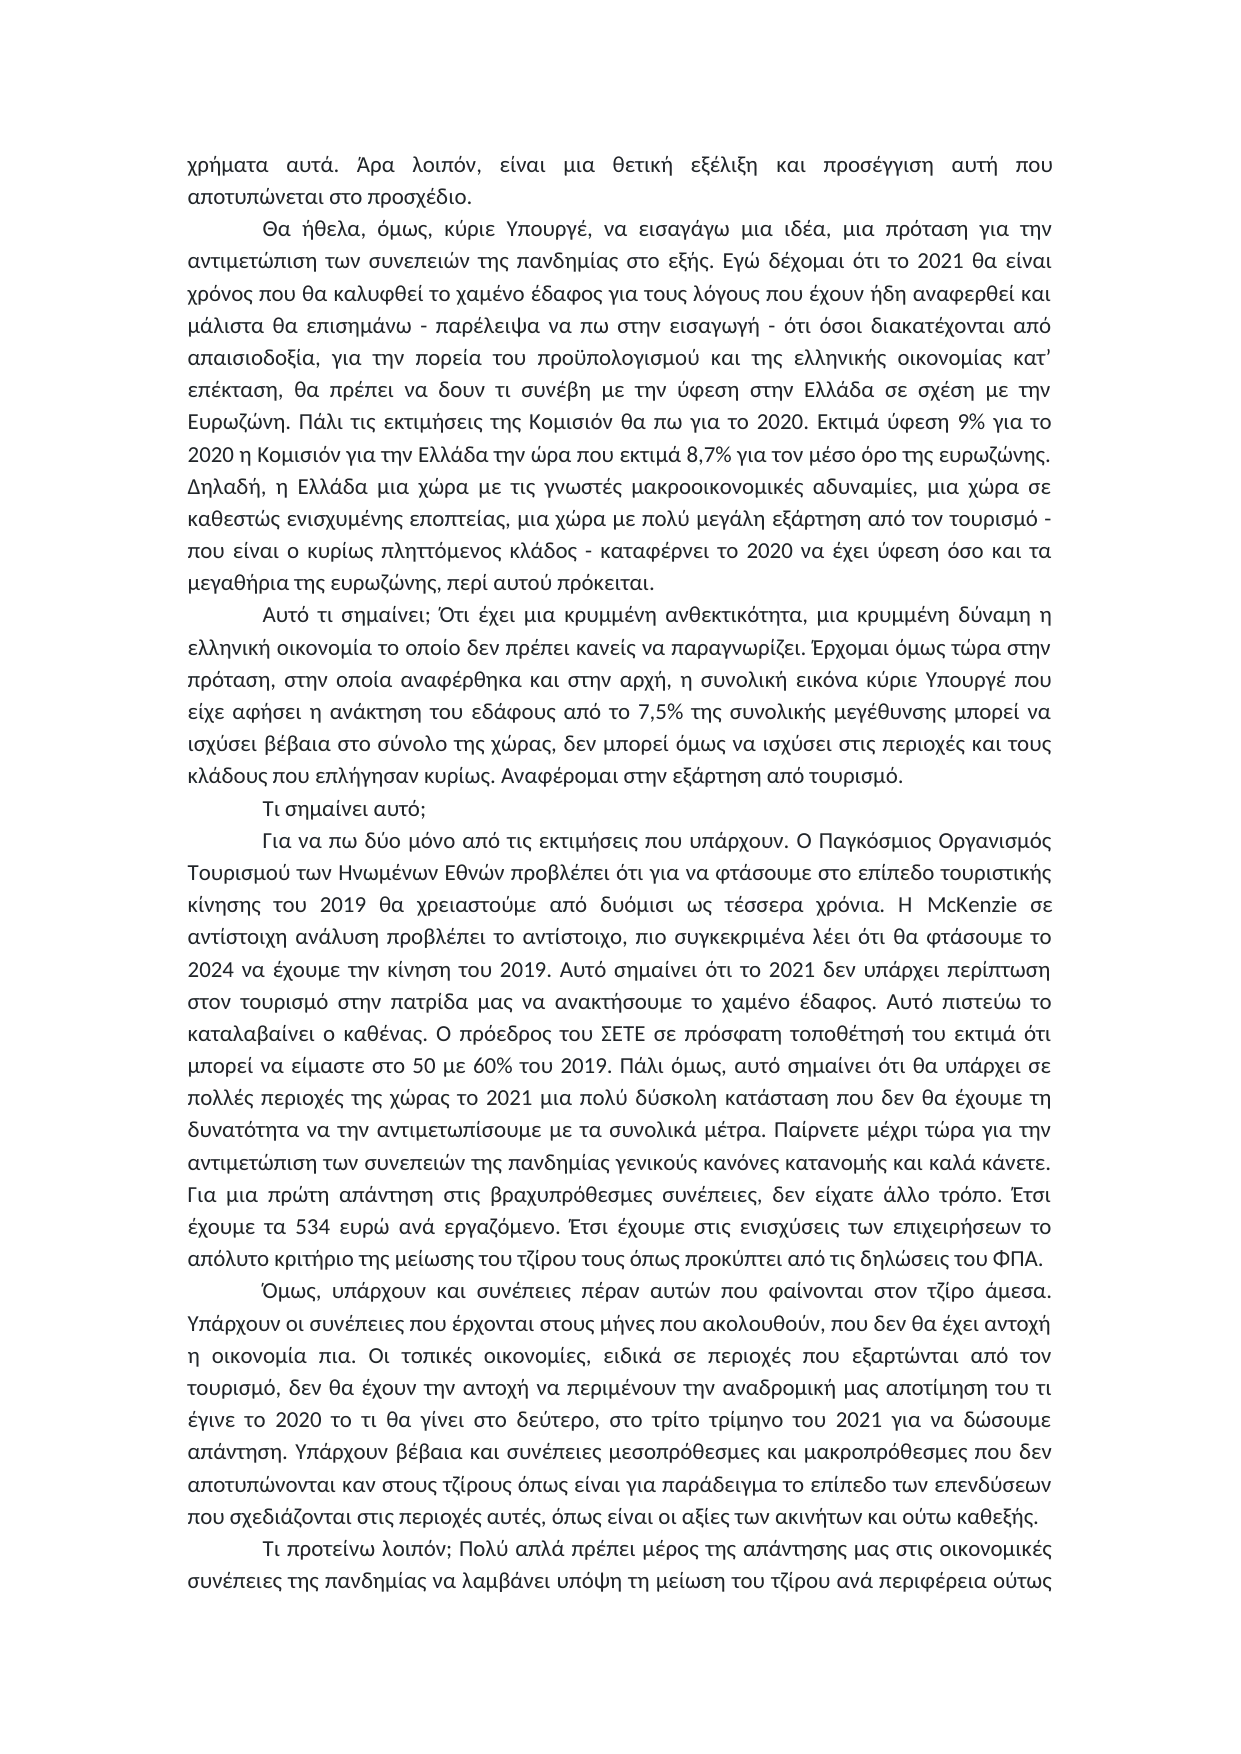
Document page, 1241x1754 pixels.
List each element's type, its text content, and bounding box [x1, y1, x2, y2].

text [187, 150, 1053, 210]
text Αυτό τι σημαίνει; Ότι έχει μια κρυμμένη ανθεκτικότητα, μια κρυμμένη δύναμη η ελληνική οικονομία το οποίο δεν πρέπει κανείς να παραγνωρίζει. Έρχομαι όμως τώρα στην πρόταση, στην οποία αναφέρθηκα και στην αρχή, η συνολική εικόνα κύριε Υπουργέ που είχε αφήσει η ανάκτηση του εδάφους από το 7,5% της συνολικής μεγέθυνσης μπορεί να ισχύσει βέβαια στο σύνολο της χώρας, δεν μπορεί όμως να ισχύσει στις περιοχές και τους κλάδους που επλήγησαν κυρίως. Αναφέρομαι στην εξάρτηση από τουρισμό. [187, 601, 1053, 789]
text Τι σημαίνει αυτό; [187, 794, 1053, 822]
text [187, 1534, 1053, 1594]
text Όμως, υπάρχουν και συνέπειες πέραν αυτών που φαίνονται στον τζίρο άμεσα. Υπάρχουν οι συνέπειες που έρχονται στους μήνες που ακολουθούν, που δεν θα έχει αντοχή η οικονομία πια. Οι τοπικές οικονομίες, ειδικά σε περιοχές που εξαρτώνται από τον τουρισμό, δεν θα έχουν την αντοχή να περιμένουν την αναδρομική μας αποτίμηση του τι έγινε το 2020 το τι θα γίνει στο δεύτερο, στο τρίτο τρίμηνο του 2021 για να δώσουμε απάντηση. Υπάρχουν βέβαια και συνέπειες μεσοπρόθεσμες και μακροπρόθεσμες που δεν αποτυπώνονται καν στους τζίρους όπως είναι για παράδειγμα το επίπεδο των επενδύσεων που σχεδιάζονται στις περιοχές αυτές, όπως είναι οι αξίες των ακινήτων και ούτω καθεξής. [187, 1277, 1053, 1530]
text Για να πω δύο μόνο από τις εκτιμήσεις που υπάρχουν. Ο Παγκόσμιος Οργανισμός Τουρισμού των Ηνωμένων Εθνών προβλέπει ότι για να φτάσουμε στο επίπεδο τουριστικής κίνησης του 2019 θα χρειαστούμε από δυόμισι ως τέσσερα χρόνια. Η McKenzie σε αντίστοιχη ανάλυση προβλέπει το αντίστοιχο, πιο συγκεκριμένα λέει ότι θα φτάσουμε το 2024 να έχουμε την κίνηση του 2019. Αυτό σημαίνει ότι το 2021 δεν υπάρχει περίπτωση στον τουρισμό στην πατρίδα μας να ανακτήσουμε το χαμένο έδαφος. Αυτό πιστεύω το καταλαβαίνει ο καθένας. Ο πρόεδρος του ΣΕΤΕ σε πρόσφατη τοποθέτησή του εκτιμά ότι μπορεί να είμαστε στο 50 με 60% του 2019. Πάλι όμως, αυτό σημαίνει ότι θα υπάρχει σε πολλές περιοχές της χώρας το 2021 μια πολύ δύσκολη κατάσταση που δεν θα έχουμε τη δυνατότητα να την αντιμετωπίσουμε με τα συνολικά μέτρα. Παίρνετε μέχρι τώρα για την αντιμετώπιση των συνεπειών της πανδημίας γενικούς κανόνες κατανομής και καλά κάνετε. Για μια πρώτη απάντηση στις βραχυπρόθεσμες συνέπειες, δεν είχατε άλλο τρόπο. Έτσι έχουμε τα 534 ευρώ ανά εργαζόμενο. Έτσι έχουμε στις ενισχύσεις των επιχειρήσεων το απόλυτο κριτήριο της μείωσης του τζίρου τους όπως προκύπτει από τις δηλώσεις του ΦΠΑ. [187, 826, 1053, 1272]
text Θα ήθελα, όμως, κύριε Υπουργέ, να εισαγάγω μια ιδέα, μια πρόταση για την αντιμετώπιση των συνεπειών της πανδημίας στο εξής. Εγώ δέχομαι ότι το 2021 θα είναι χρόνος που θα καλυφθεί το χαμένο έδαφος για τους λόγους που έχουν ήδη αναφερθεί και μάλιστα θα επισημάνω - παρέλειψα να πω στην εισαγωγή - ότι όσοι διακατέχονται από απαισιοδοξία, για την πορεία του προϋπολογισμού και της ελληνικής οικονομίας κατ’ επέκταση, θα πρέπει να δουν τι συνέβη με την ύφεση στην Ελλάδα σε σχέση με την Ευρωζώνη. Πάλι τις εκτιμήσεις της Κομισιόν θα πω για το 2020. Εκτιμά ύφεση 9% για το 2020 η Κομισιόν για την Ελλάδα την ώρα που εκτιμά 8,7% για τον μέσο όρο της ευρωζώνης. Δηλαδή, η Ελλάδα μια χώρα με τις γνωστές μακροοικονομικές αδυναμίες, μια χώρα σε καθεστώς ενισχυμένης εποπτείας, μια χώρα με πολύ μεγάλη εξάρτηση από τον τουρισμό -που είναι ο κυρίως πληττόμενος κλάδος - καταφέρνει το 2020 να έχει ύφεση όσο και τα μεγαθήρια της ευρωζώνης, περί αυτού πρόκειται. [187, 214, 1053, 596]
